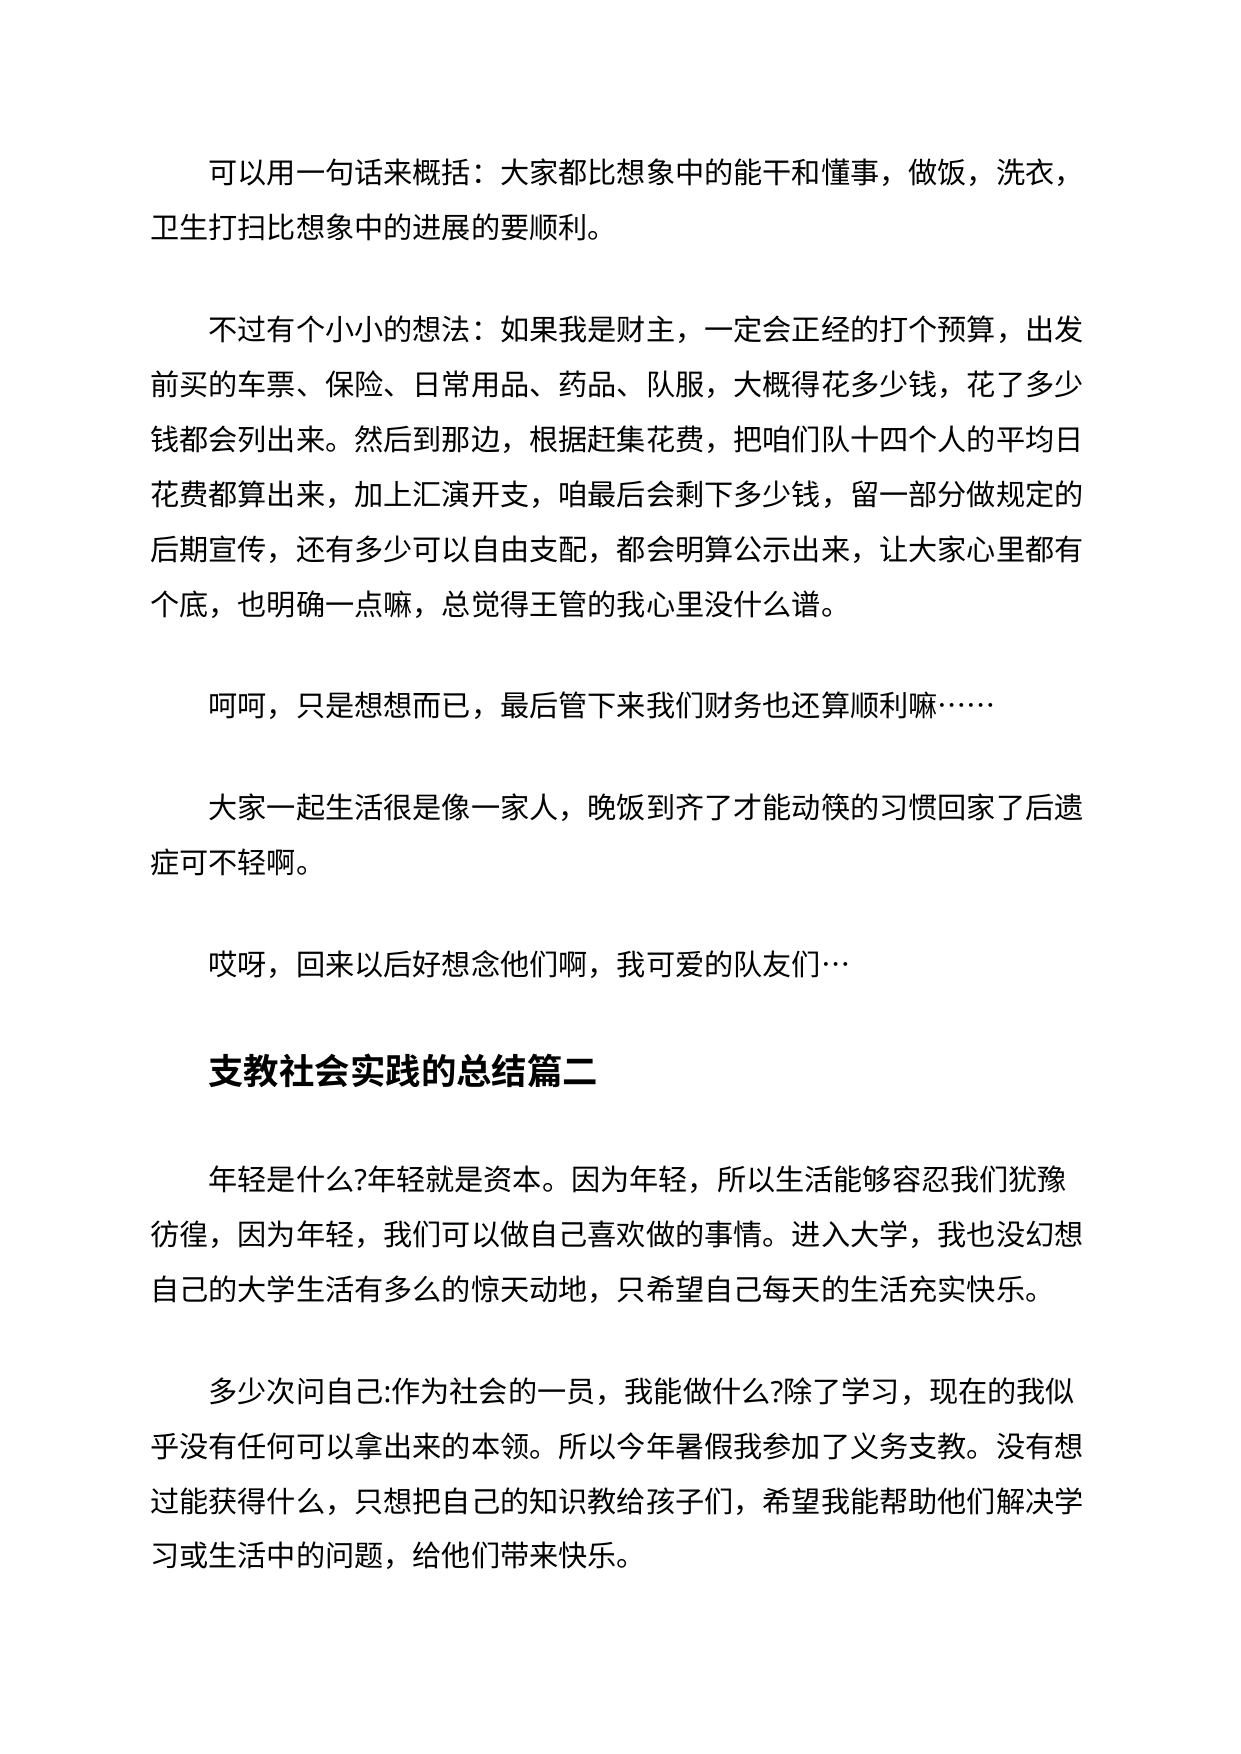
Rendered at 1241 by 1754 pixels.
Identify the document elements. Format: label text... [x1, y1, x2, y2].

text 可以用一句话来概括：大家都比想象中的能干和懂事，做饭，洗衣，卫生打扫比想象中的进展的要顺利。 [150, 150, 1090, 247]
text 哎呀，回来以后好想念他们啊，我可爱的队友们… [150, 941, 1090, 984]
text 大家一起生活很是像一家人，晚饭到齐了才能动筷的习惯回家了后遗症可不轻啊。 [150, 785, 1090, 882]
text 年轻是什么?年轻就是资本。因为年轻，所以生活能够容忍我们犹豫彷徨，因为年轻，我们可以做自己喜欢做的事情。进入大学，我也没幻想自己的大学生活有多么的惊天动地，只希望自己每天的生活充实快乐。 [150, 1157, 1090, 1309]
text 多少次问自己:作为社会的一员，我能做什么?除了学习，现在的我似乎没有任何可以拿出来的本领。所以今年暑假我参加了义务支教。没有想过能获得什么，只想把自己的知识教给孩子们，希望我能帮助他们解决学习或生活中的问题，给他们带来快乐。 [150, 1368, 1090, 1575]
text 不过有个小小的想法：如果我是财主，一定会正经的打个预算，出发前买的车票、保险、日常用品、药品、队服，大概得花多少钱，花了多少钱都会列出来。然后到那边，根据赶集花费，把咱们队十四个人的平均日花费都算出来，加上汇演开支，咱最后会剩下多少钱，留一部分做规定的后期宣传，还有多少可以自由支配，都会明算公示出来，让大家心里都有个底，也明确一点嘛，总觉得王管的我心里没什么谱。 [150, 307, 1090, 623]
text 呵呵，只是想想而已，最后管下来我们财务也还算顺利嘛…… [150, 683, 1090, 725]
text 支教社会实践的总结篇二 [150, 1043, 1090, 1094]
